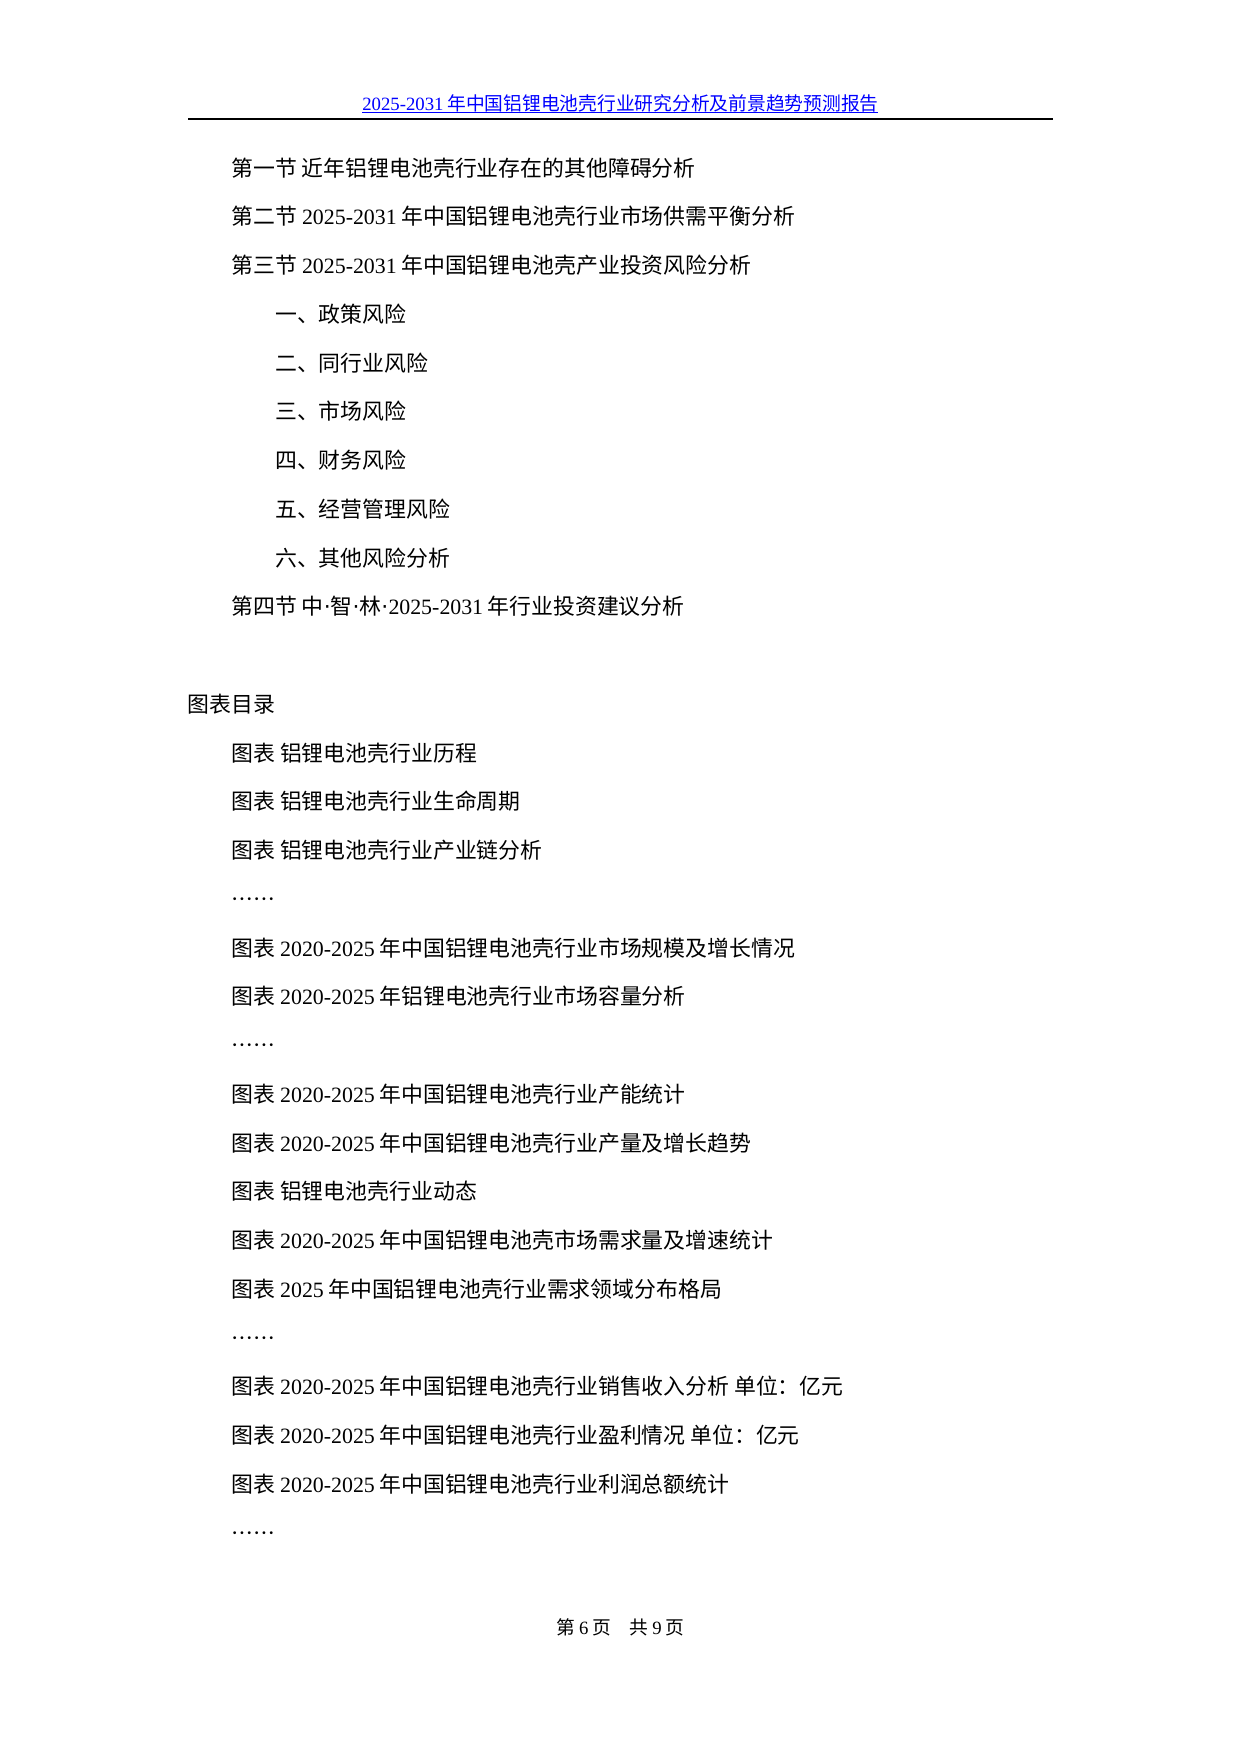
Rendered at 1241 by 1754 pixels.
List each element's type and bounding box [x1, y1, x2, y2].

text [187, 150, 1053, 1548]
